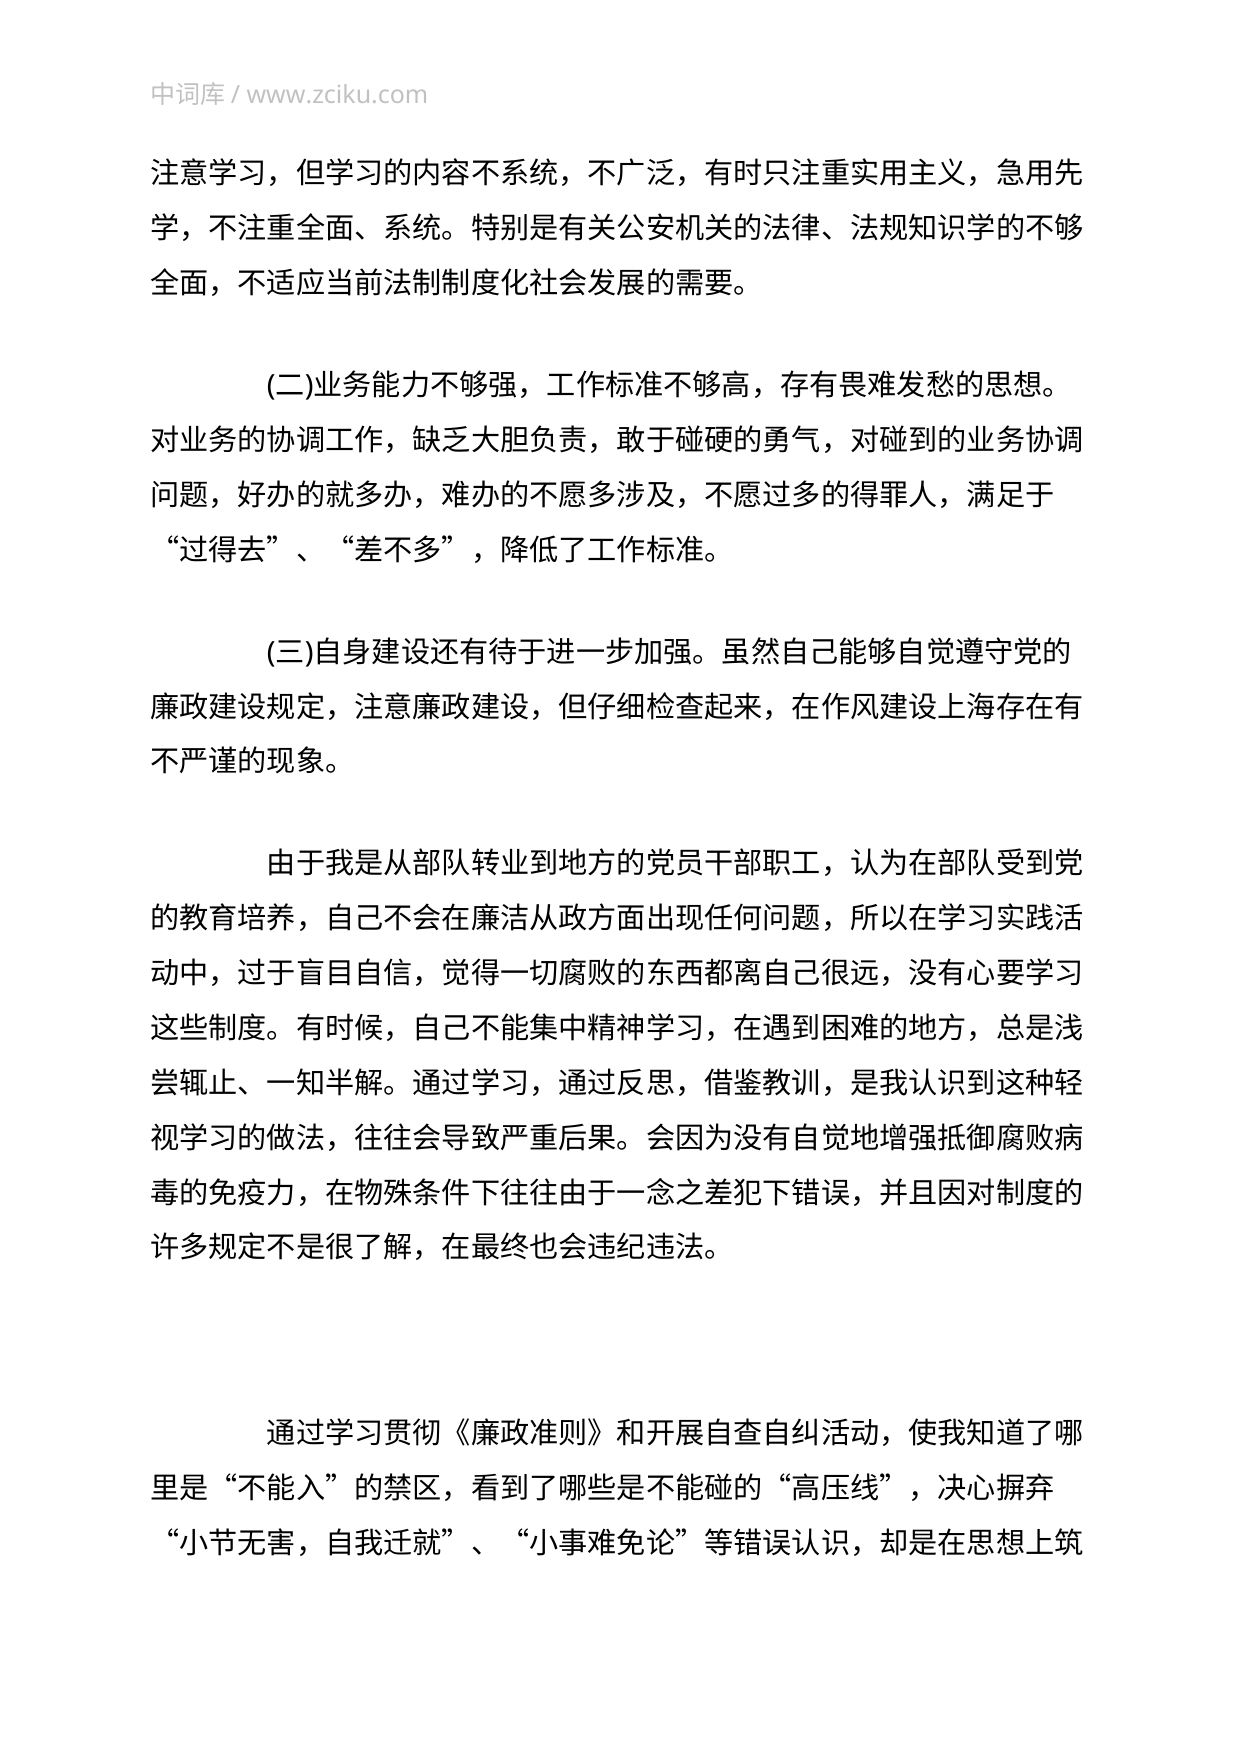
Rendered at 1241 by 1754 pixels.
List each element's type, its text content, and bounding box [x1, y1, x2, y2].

text (二)业务能力不够强，工作标准不够高，存有畏难发愁的思想。对业务的协调工作，缺乏大胆负责，敢于碰硬的勇气，对碰到的业务协调问题，好办的就多办，难办的不愿多涉及，不愿过多的得罪人，满足于“过得去”、“差不多”，降低了工作标准。 [150, 362, 1090, 569]
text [150, 1410, 1090, 1562]
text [150, 150, 1090, 302]
text (三)自身建设还有待于进一步加强。虽然自己能够自觉遵守党的廉政建设规定，注意廉政建设，但仔细检查起来，在作风建设上海存在有不严谨的现象。 [150, 628, 1090, 780]
text 由于我是从部队转业到地方的党员干部职工，认为在部队受到党的教育培养，自己不会在廉洁从政方面出现任何问题，所以在学习实践活动中，过于盲目自信，觉得一切腐败的东西都离自己很远，没有心要学习这些制度。有时候，自己不能集中精神学习，在遇到困难的地方，总是浅尝辄止、一知半解。通过学习，通过反思，借鉴教训，是我认识到这种轻视学习的做法，往往会导致严重后果。会因为没有自觉地增强抵御腐败病毒的免疫力，在物殊条件下往往由于一念之差犯下错误，并且因对制度的许多规定不是很了解，在最终也会违纪违法。 [150, 840, 1090, 1266]
